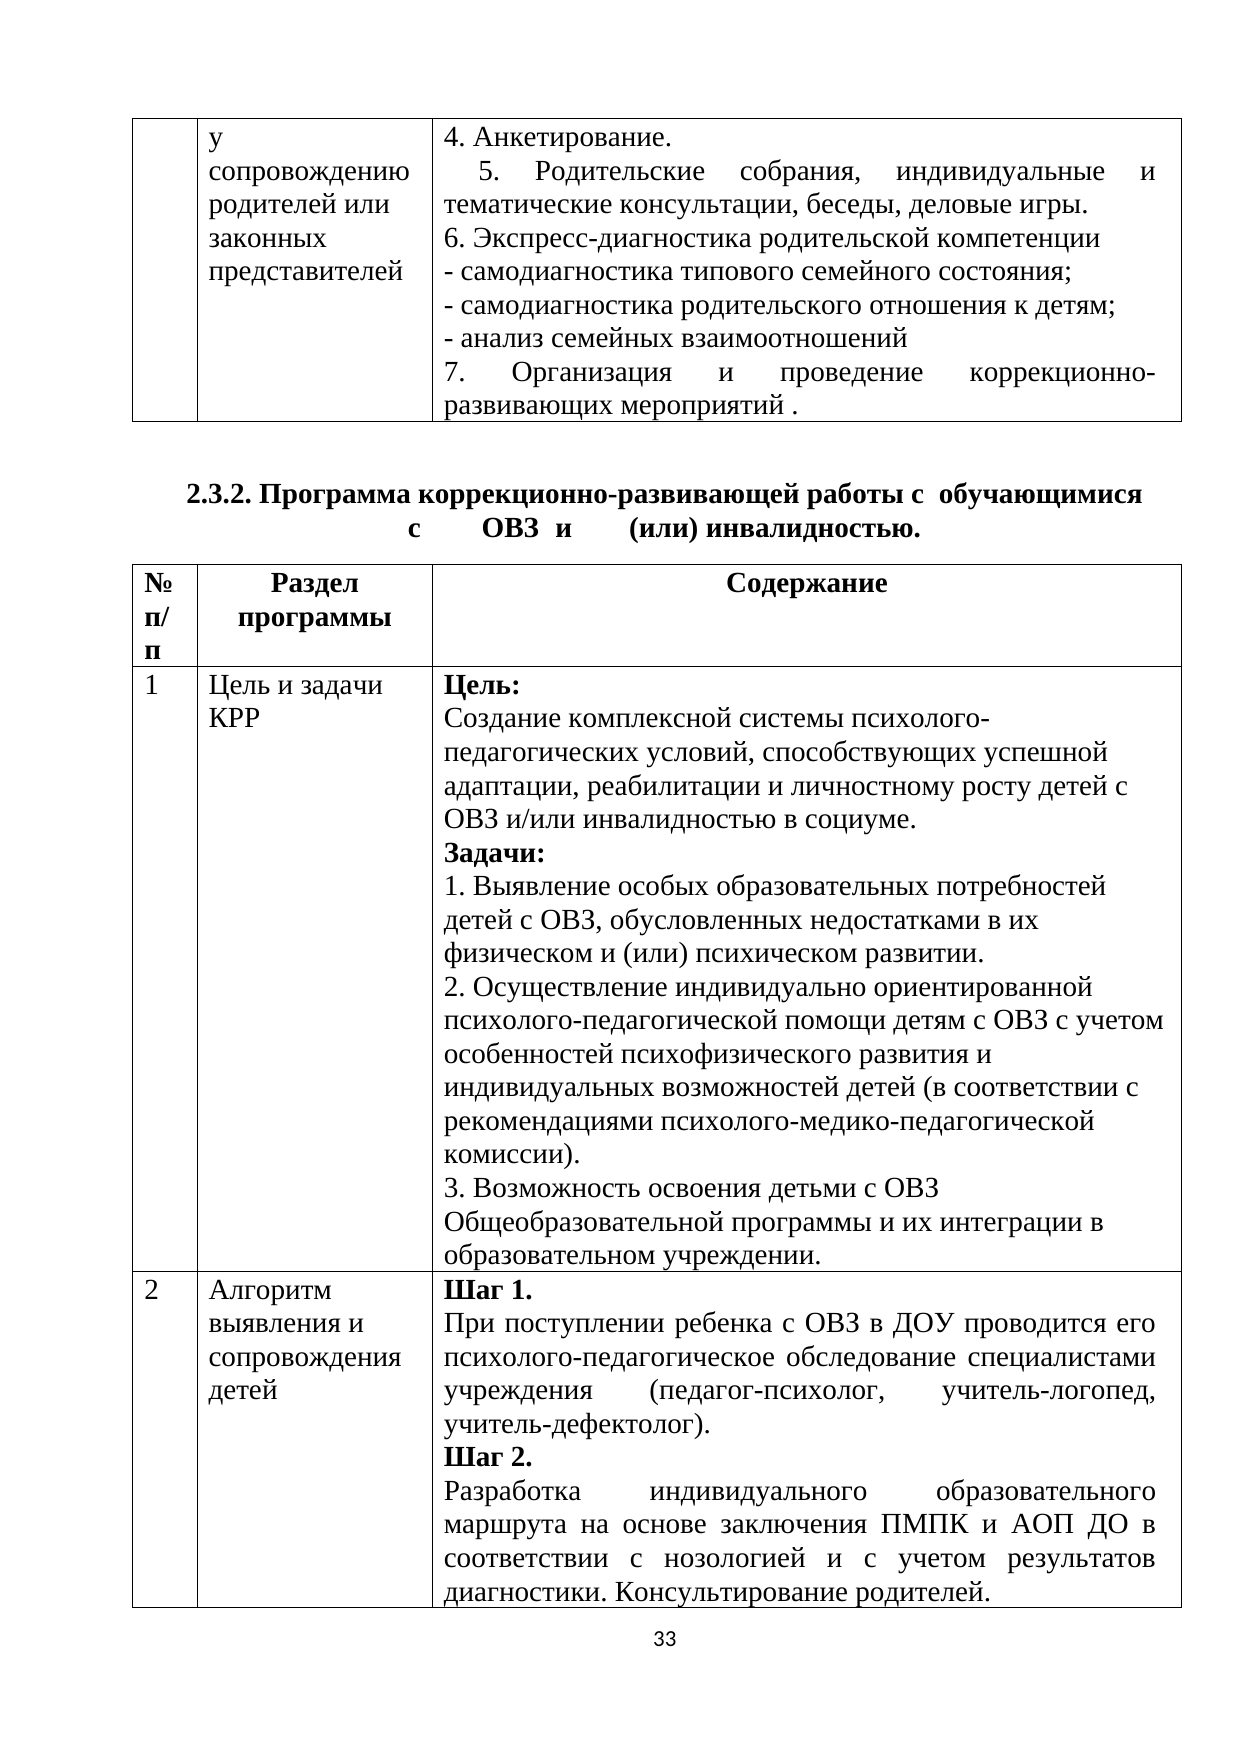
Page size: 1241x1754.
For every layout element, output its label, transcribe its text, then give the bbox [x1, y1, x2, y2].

table_header Содержание [433, 565, 1181, 666]
table_cell Цель: Создание комплексной системы психолого-педагогических условий, способствующих успешной адаптации, реабилитации и личностному росту детей с ОВЗ и/или инвалидностью в социуме. Задачи: 1. Выявление особых образовательных потребностей детей с ОВЗ, обусловленных недостатками в их физическом и (или) психическом развитии. 2. Осуществление индивидуально ориентированной психолого-педагогической помощи детям с ОВЗ с учетом особенностей психофизического развития и индивидуальных возможностей детей (в соответствии с рекомендациями психолого-медико-педагогической комиссии). 3. Возможность освоения детьми с ОВЗ Общеобразовательной программы и их интеграции в образовательном учреждении. [433, 667, 1181, 1271]
table_cell 2 [133, 1272, 197, 1607]
table_cell 1 [133, 667, 197, 1271]
table_cell 3 [133, 119, 197, 421]
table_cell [198, 119, 432, 421]
table_cell Цель и задачи КРР [198, 667, 432, 1271]
table_header № п/п [133, 565, 197, 666]
text 2.3.2. Программа коррекционно-развивающей работы с обучающимися с ОВЗ и (или) инвалидностью. [177, 476, 1152, 543]
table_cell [198, 1272, 432, 1607]
table_header Раздел программы [198, 565, 432, 666]
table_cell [433, 1272, 1181, 1607]
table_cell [433, 119, 1181, 421]
